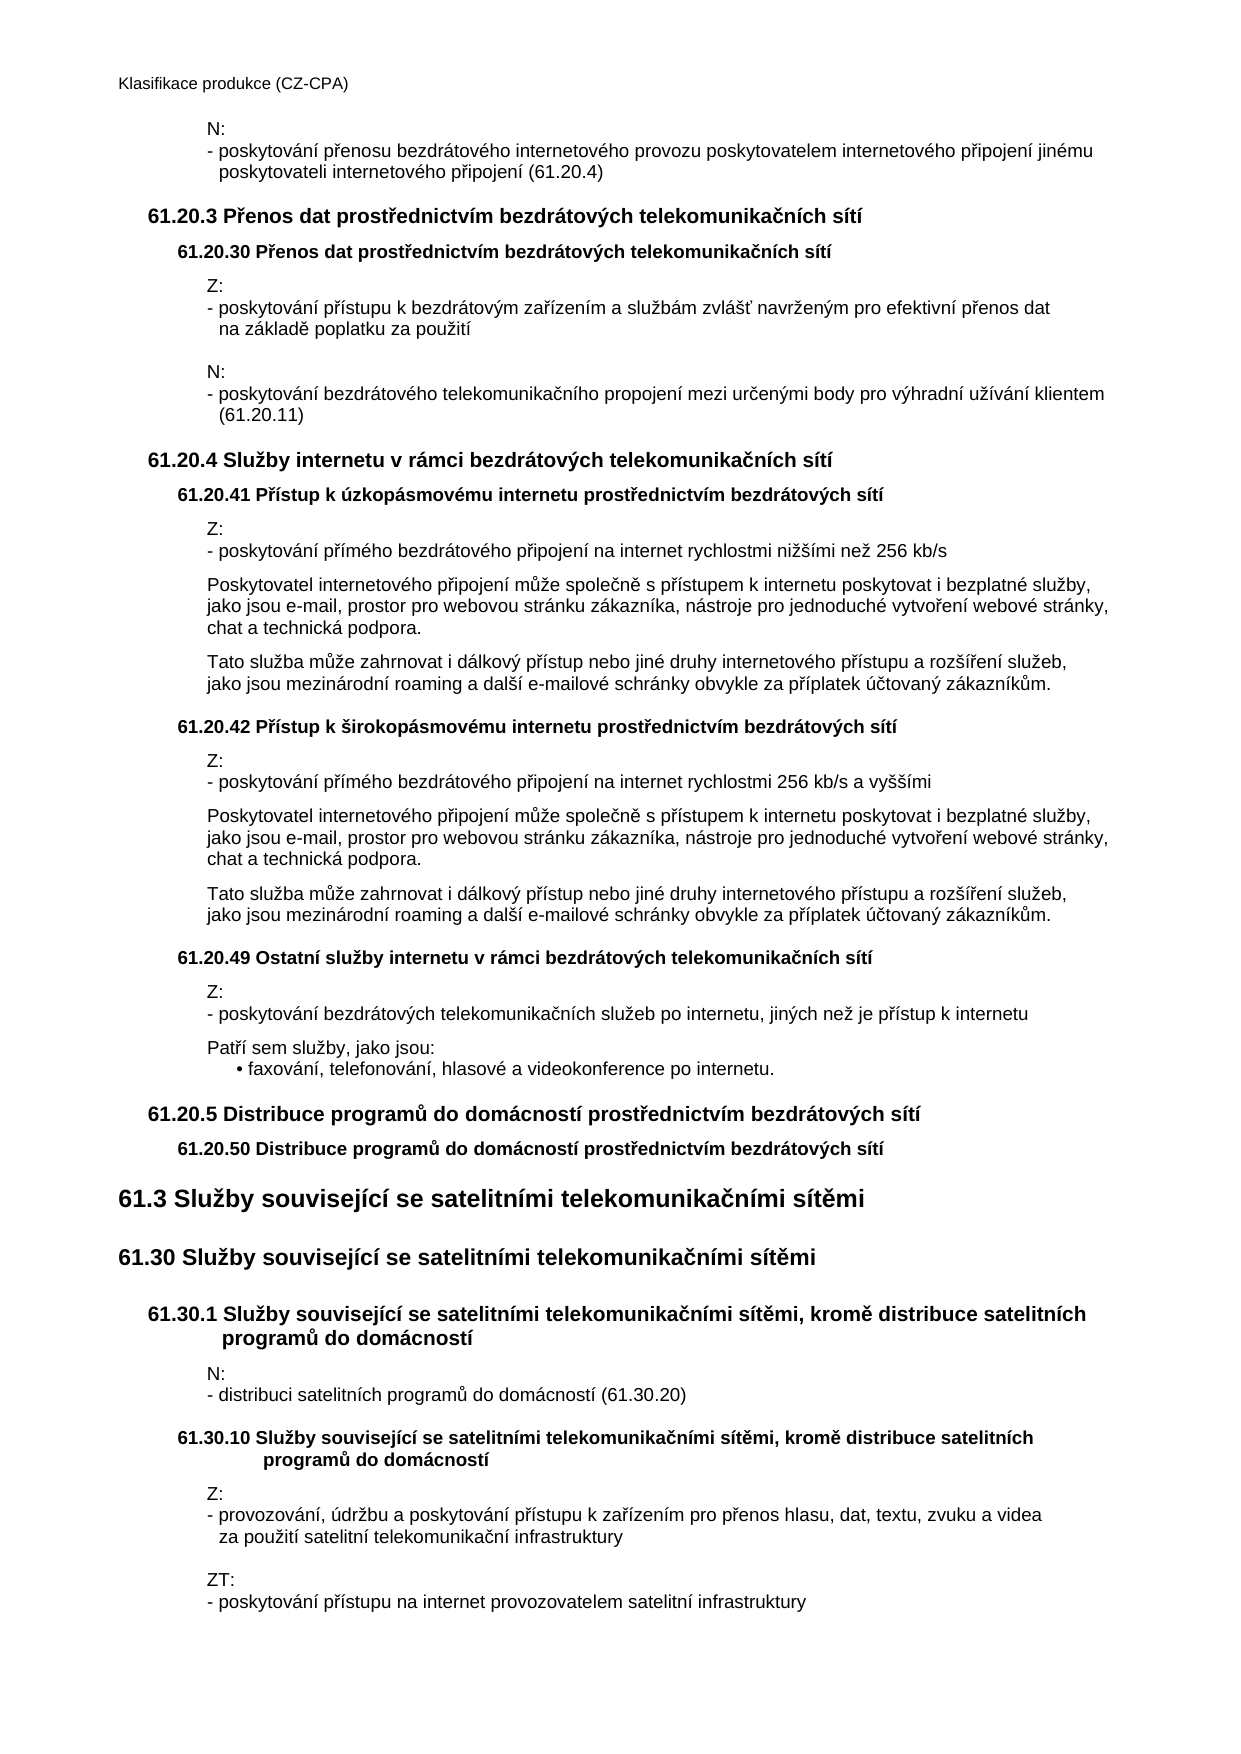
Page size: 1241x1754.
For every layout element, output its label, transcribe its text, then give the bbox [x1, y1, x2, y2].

text 61.20.49 Ostatní služby internetu v rámci bezdrátových telekomunikačních sítí [177, 947, 1122, 968]
text Z: [207, 518, 1122, 539]
text - distribuci satelitních programů do domácností (61.30.20) [207, 1384, 1122, 1406]
text Tato služba může zahrnovat i dálkový přístup nebo jiné druhy internetového přístupu a rozšíření služeb, jako jsou mezinárodní roaming a další e-mailové schránky obvykle za příplatek účtovaný zákazníkům. [207, 882, 1122, 925]
text Patří sem služby, jako jsou: [207, 1037, 1122, 1058]
text 61.30.10 Služby související se satelitními telekomunikačními sítěmi, kromě distribuce satelitních programů do domácností [177, 1427, 1122, 1470]
text Poskytovatel internetového připojení může společně s přístupem k internetu poskytovat i bezplatné služby, jako jsou e-mail, prostor pro webovou stránku zákazníka, nástroje pro jednoduché vytvoření webové stránky, chat a technická podpora. [207, 805, 1122, 870]
text - poskytování přístupu k bezdrátovým zařízením a službám zvlášť navrženým pro efektivní přenos dat na základě poplatku za použití [207, 296, 1122, 339]
text ZT: [207, 1569, 1122, 1591]
text • faxování, telefonování, hlasové a videokonference po internetu. [236, 1058, 1122, 1080]
text N: [207, 118, 1122, 140]
text - poskytování přímého bezdrátového připojení na internet rychlostmi nižšími než 256 kb/s [207, 539, 1122, 561]
text - poskytování přenosu bezdrátového internetového provozu poskytovatelem internetového připojení jinému poskytovateli internetového připojení (61.20.4) [207, 140, 1122, 183]
text Z: [207, 1483, 1122, 1504]
text 61.30 Služby související se satelitními telekomunikačními sítěmi [118, 1244, 1122, 1271]
text Tato služba může zahrnovat i dálkový přístup nebo jiné druhy internetového přístupu a rozšíření služeb, jako jsou mezinárodní roaming a další e-mailové schránky obvykle za příplatek účtovaný zákazníkům. [207, 651, 1122, 694]
text N: [207, 361, 1122, 383]
text - poskytování bezdrátových telekomunikačních služeb po internetu, jiných než je přístup k internetu [207, 1003, 1122, 1024]
text - provozování, údržbu a poskytování přístupu k zařízením pro přenos hlasu, dat, textu, zvuku a videa za použití satelitní telekomunikační infrastruktury [207, 1504, 1122, 1547]
text - poskytování bezdrátového telekomunikačního propojení mezi určenými body pro výhradní užívání klientem (61.20.11) [207, 383, 1122, 426]
text 61.30.1 Služby související se satelitními telekomunikačními sítěmi, kromě distribuce satelitních programů do domácností [148, 1302, 1122, 1350]
text 61.20.3 Přenos dat prostřednictvím bezdrátových telekomunikačních sítí [148, 204, 1122, 228]
text 61.20.30 Přenos dat prostřednictvím bezdrátových telekomunikačních sítí [177, 241, 1122, 262]
text N: [207, 1362, 1122, 1384]
text 61.20.41 Přístup k úzkopásmovému internetu prostřednictvím bezdrátových sítí [177, 484, 1122, 505]
text - poskytování přístupu na internet provozovatelem satelitní infrastruktury [207, 1591, 1122, 1612]
text Z: [207, 749, 1122, 771]
text 61.20.4 Služby internetu v rámci bezdrátových telekomunikačních sítí [148, 447, 1122, 471]
text 61.20.50 Distribuce programů do domácností prostřednictvím bezdrátových sítí [177, 1138, 1122, 1159]
text Z: [207, 981, 1122, 1003]
text 61.3 Služby související se satelitními telekomunikačními sítěmi [118, 1184, 1122, 1213]
text 61.20.5 Distribuce programů do domácností prostřednictvím bezdrátových sítí [148, 1101, 1122, 1125]
text Poskytovatel internetového připojení může společně s přístupem k internetu poskytovat i bezplatné služby, jako jsou e-mail, prostor pro webovou stránku zákazníka, nástroje pro jednoduché vytvoření webové stránky, chat a technická podpora. [207, 573, 1122, 638]
text 61.20.42 Přístup k širokopásmovému internetu prostřednictvím bezdrátových sítí [177, 715, 1122, 737]
text - poskytování přímého bezdrátového připojení na internet rychlostmi 256 kb/s a vyššími [207, 771, 1122, 793]
text Z: [207, 275, 1122, 296]
